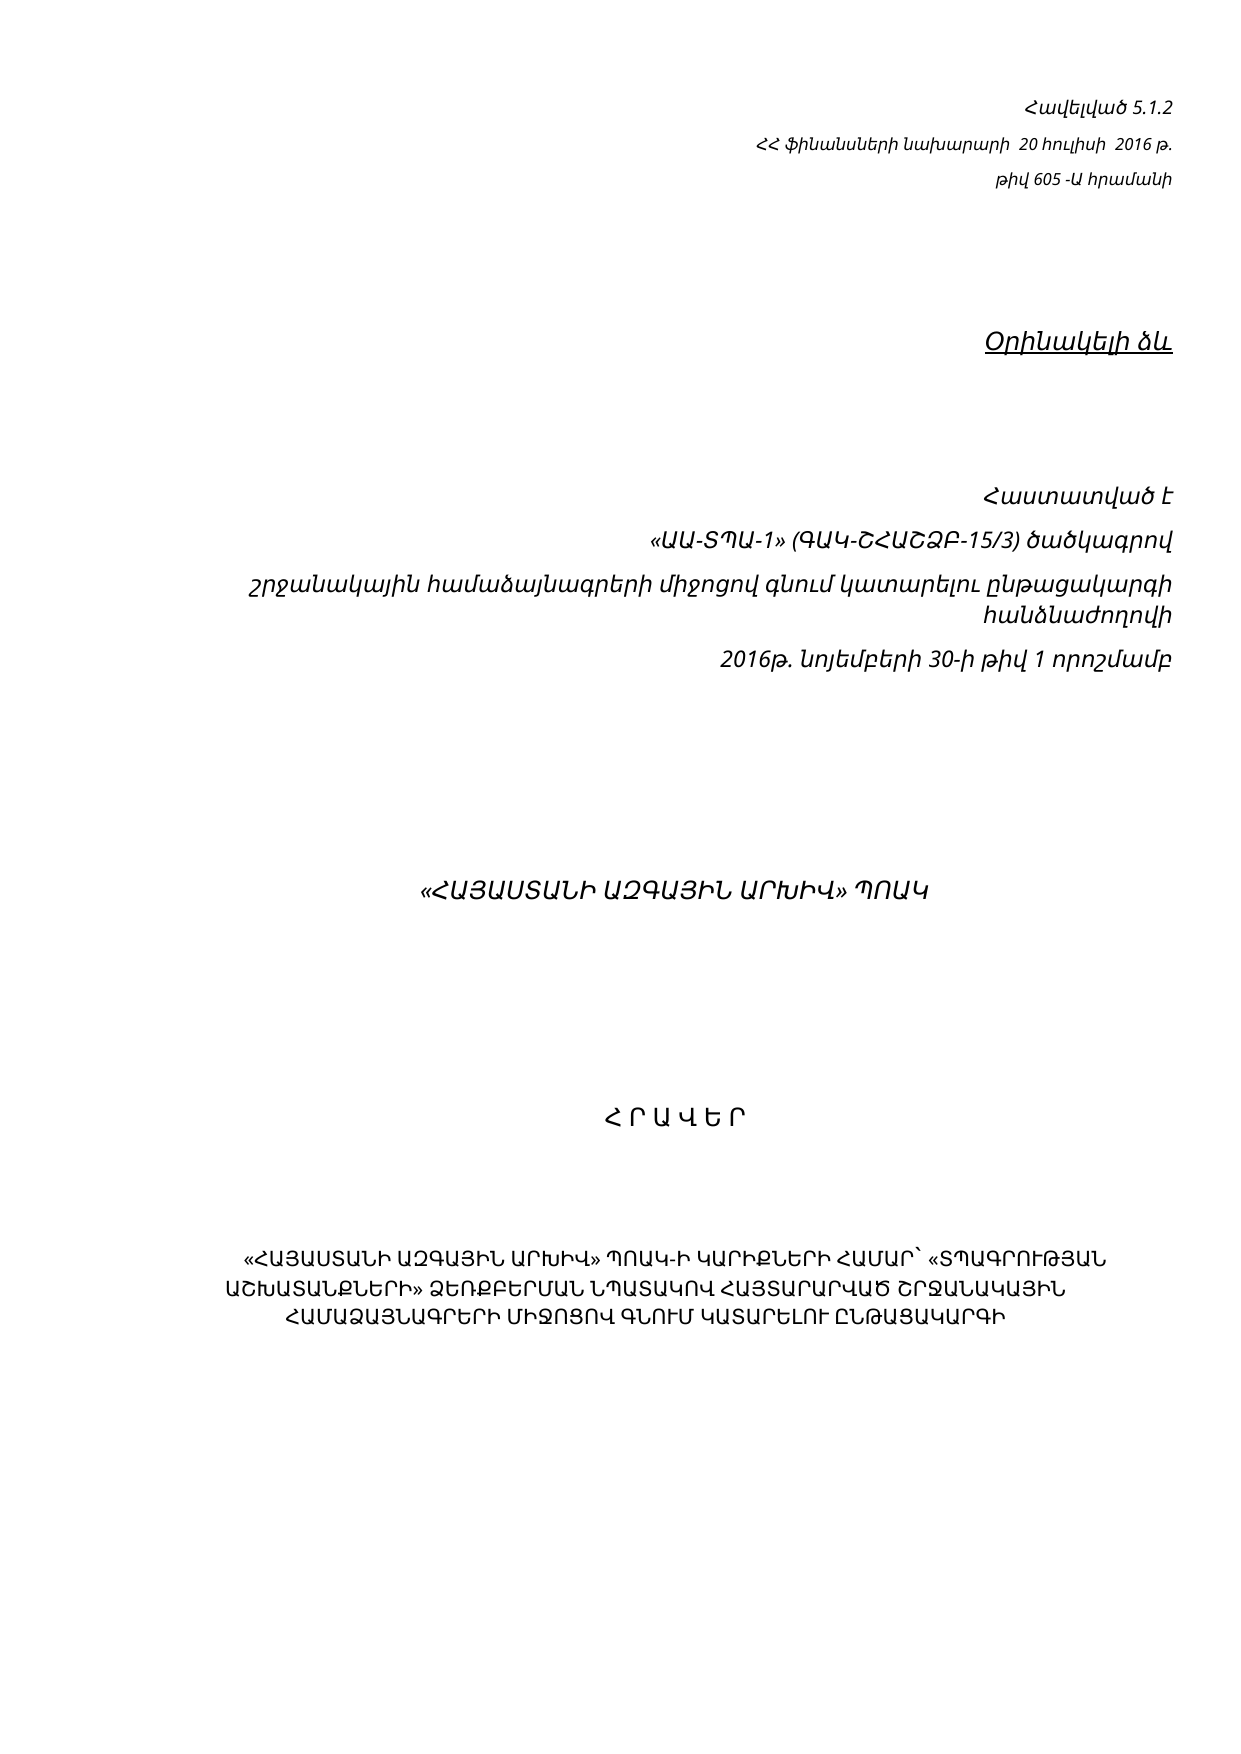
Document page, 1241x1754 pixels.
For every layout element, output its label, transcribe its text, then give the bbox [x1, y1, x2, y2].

text շրջանակային համաձայնագրերի միջոցով գնում կատարելու ընթացակարգի հանձնաժողովի [118, 568, 1173, 630]
text թիվ 605 -Ա հրամանի [118, 167, 1173, 190]
text Հավելված 5.1.2 [118, 94, 1173, 119]
text «ՀԱՅԱՍՏԱՆԻ ԱԶԳԱՅԻՆ ԱՐԽԻՎ» ՊՈԱԿ [118, 873, 1173, 907]
text Հաստատված է [118, 480, 1173, 511]
text «ՀԱՅԱՍՏԱՆԻ ԱԶԳԱՅԻՆ ԱՐԽԻՎ» ՊՈԱԿ-Ի ԿԱՐԻՔՆԵՐԻ ՀԱՄԱՐ` «ՏՊԱԳՐՈՒԹՅԱՆ ԱՇԽԱՏԱՆՔՆԵՐԻ» ՁԵՌՔԲԵՐՄԱՆ ՆՊԱՏԱԿՈՎ ՀԱՅՏԱՐԱՐՎԱԾ ՇՐՋԱՆԱԿԱՅԻՆ ՀԱՄԱՁԱՅՆԱԳՐԵՐԻ ՄԻՋՈՑՈՎ ԳՆՈՒՄ ԿԱՏԱՐԵԼՈՒ ԸՆԹԱՑԱԿԱՐԳԻ [118, 1240, 1173, 1331]
text 2016թ. նոյեմբերի 30-ի թիվ 1 որոշմամբ [118, 643, 1173, 674]
text Հ Ր Ա Վ Ե Ր [118, 1100, 1173, 1134]
text ՀՀ ֆինանսների նախարարի 20 հուլիսի 2016 թ. [118, 132, 1173, 155]
text Օրինակելի ձև [118, 323, 1173, 357]
text «ԱԱ-ՏՊԱ-1» (ԳԱԿ-ՇՀԱՇՁԲ-15/3) ծածկագրով [118, 524, 1173, 555]
